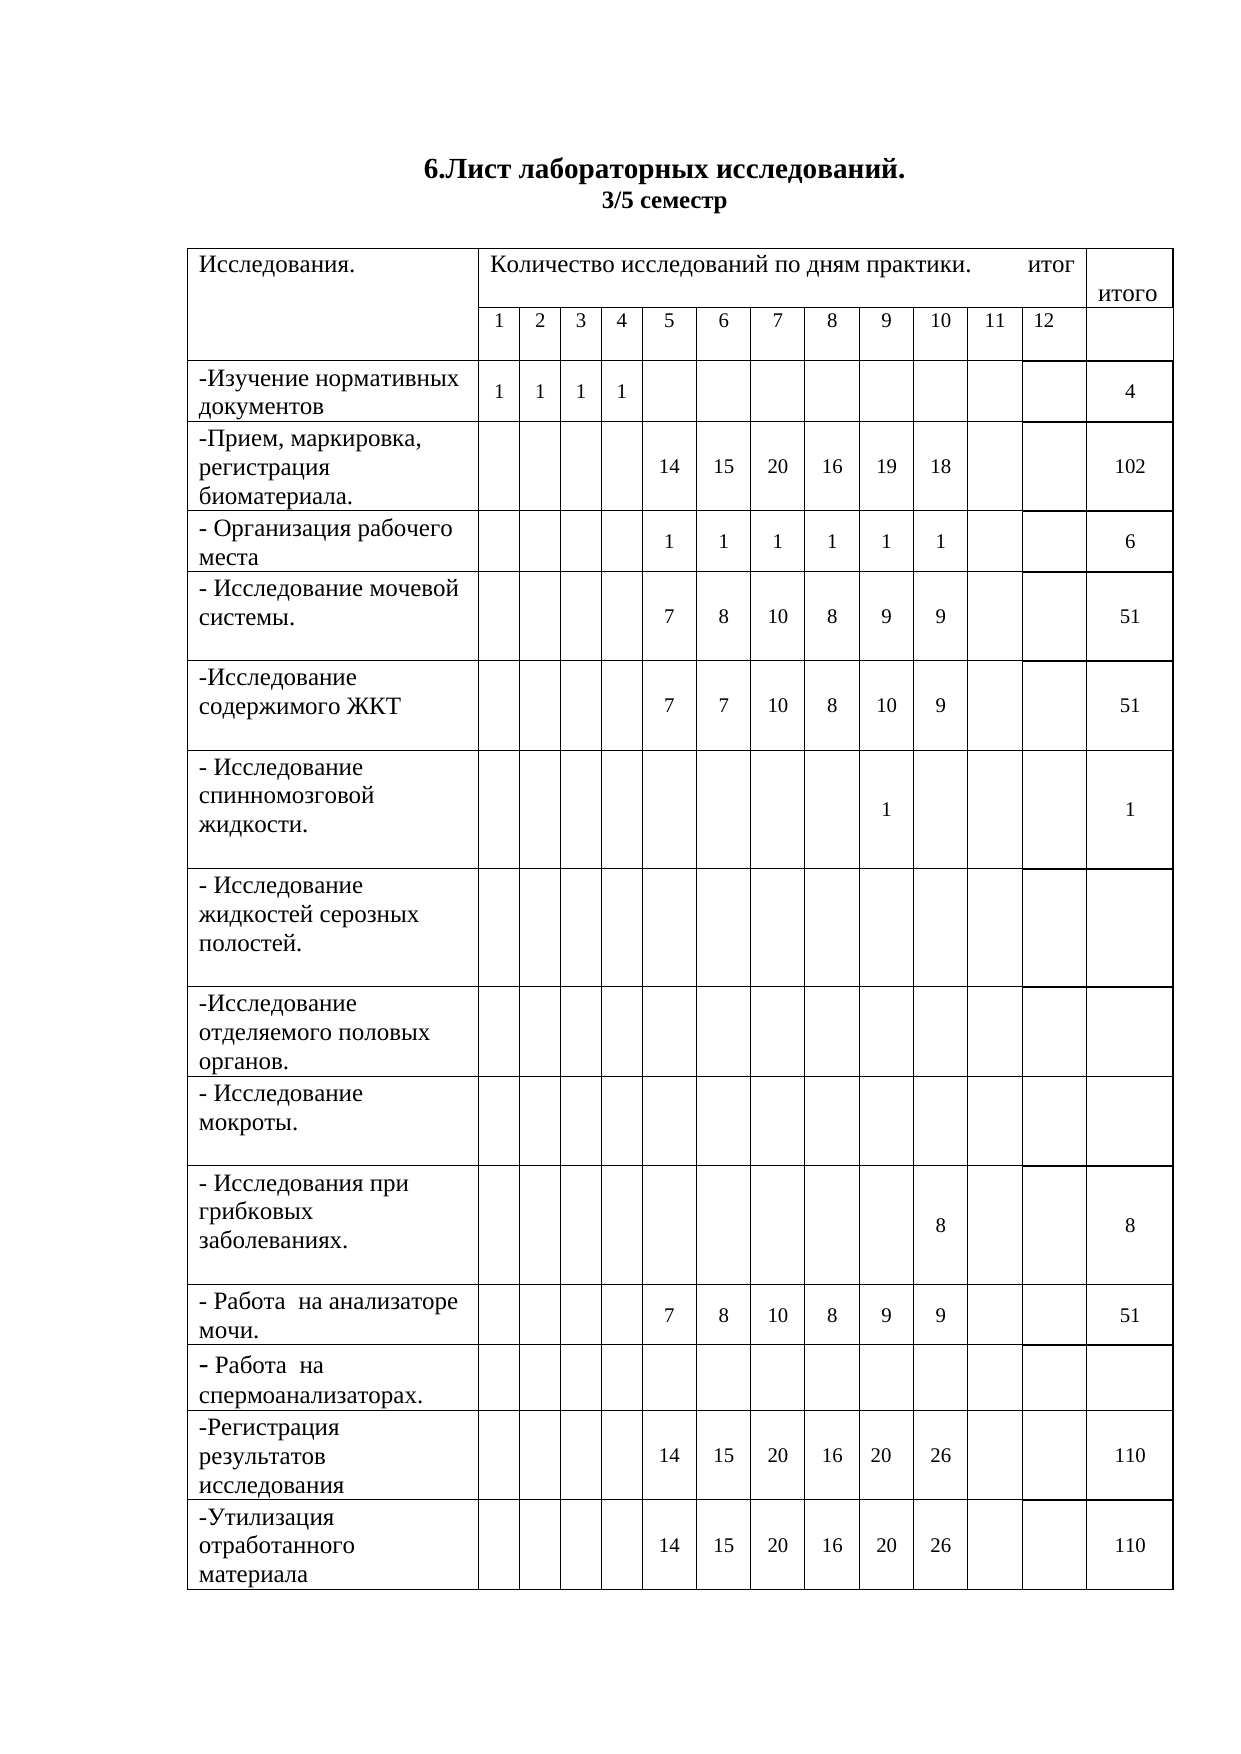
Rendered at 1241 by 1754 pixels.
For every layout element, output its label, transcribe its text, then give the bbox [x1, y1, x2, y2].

table_cell 1 [479, 308, 519, 360]
table_cell [805, 869, 859, 986]
table_cell [968, 1345, 1022, 1410]
table_cell 5 [643, 308, 696, 360]
table_cell [479, 1166, 519, 1283]
table_cell 1 [1087, 751, 1172, 868]
table_cell -Прием, маркировка, регистрация биоматериала. [188, 422, 478, 510]
table_cell 4 [1087, 362, 1172, 421]
table_cell 7 [697, 661, 750, 749]
table_cell [697, 1345, 750, 1410]
table_cell - Работа на спермоанализаторах. [188, 1345, 478, 1410]
table_cell [751, 869, 804, 986]
table_cell [520, 1411, 560, 1499]
table_cell [643, 987, 696, 1076]
table_cell [805, 361, 859, 421]
table_cell [643, 1077, 696, 1165]
table_header Исследования. [188, 249, 478, 360]
text 6.Лист лабораторных исследований. [177, 152, 1152, 185]
table_cell [561, 661, 601, 749]
table_cell 16 [805, 422, 859, 510]
table_cell [968, 1285, 1022, 1344]
table_cell 7 [751, 308, 804, 360]
table_cell -Утилизация отработанного материала [188, 1500, 478, 1589]
table_cell 20 [751, 1411, 804, 1499]
table_cell [479, 1345, 519, 1410]
table_cell 2 [520, 308, 560, 360]
table_cell [805, 1345, 859, 1410]
table_cell 102 [1087, 423, 1172, 510]
table_cell [1023, 1501, 1086, 1589]
table_cell [968, 1500, 1022, 1589]
table_cell 8 [805, 572, 859, 660]
table_cell -Исследование отделяемого половых органов. [188, 987, 478, 1076]
table_cell [643, 361, 696, 421]
table_cell [602, 1077, 642, 1165]
table_cell 51 [1087, 573, 1172, 660]
table_cell [751, 1077, 804, 1165]
table_cell [968, 422, 1022, 510]
table_cell 19 [860, 422, 913, 510]
table_cell 1 [860, 751, 913, 868]
table_cell [479, 751, 519, 868]
table_cell 10 [914, 308, 967, 360]
table_cell [751, 751, 804, 868]
table_cell 20 [751, 1500, 804, 1589]
table_cell 10 [860, 661, 913, 749]
table_cell 8 [805, 308, 859, 360]
table_cell [602, 987, 642, 1076]
table_cell [1023, 1346, 1086, 1410]
table_cell [602, 661, 642, 749]
table_cell 1 [914, 511, 967, 571]
table_cell 26 [914, 1500, 967, 1589]
table_cell [561, 1077, 601, 1165]
table_cell 10 [751, 661, 804, 749]
table_cell [643, 1166, 696, 1283]
table_cell [805, 1077, 859, 1165]
table_cell 8 [914, 1166, 967, 1283]
table_cell 9 [914, 1285, 967, 1344]
table_cell 8 [805, 661, 859, 749]
table_cell 15 [697, 422, 750, 510]
table_cell 8 [697, 1285, 750, 1344]
table_cell 10 [751, 572, 804, 660]
table_cell [561, 1411, 601, 1499]
table_cell 6 [697, 308, 750, 360]
table_cell 20 [860, 1500, 913, 1589]
table_cell - Исследование жидкостей серозных полостей. [188, 869, 478, 986]
table_cell [1087, 988, 1172, 1076]
table_cell [520, 1345, 560, 1410]
table_cell [1023, 1167, 1086, 1283]
table_cell [805, 751, 859, 868]
table_cell [1087, 308, 1173, 360]
table_cell 14 [643, 1411, 696, 1499]
table_cell [479, 1411, 519, 1499]
table_cell 1 [751, 511, 804, 571]
table_cell 12 [1023, 308, 1086, 360]
table_cell [914, 987, 967, 1076]
table_cell [914, 1077, 967, 1165]
table_cell 1 [643, 511, 696, 571]
table_cell 9 [860, 572, 913, 660]
table_cell [1023, 1411, 1086, 1499]
table_cell 1 [805, 511, 859, 571]
table_cell - Работа на анализаторе мочи. [188, 1285, 478, 1344]
table_cell - Исследование спинномозговой жидкости. [188, 751, 478, 868]
table_cell 1 [520, 361, 560, 421]
table_cell [914, 869, 967, 986]
table_cell [751, 1166, 804, 1283]
table_cell 1 [561, 361, 601, 421]
table_cell [643, 1345, 696, 1410]
table_cell 15 [697, 1500, 750, 1589]
table_cell [1023, 362, 1086, 421]
table_cell [860, 1077, 913, 1165]
text 3/5 семестр [177, 185, 1152, 214]
table_cell [479, 1077, 519, 1165]
table_cell [561, 422, 601, 510]
table_cell [697, 361, 750, 421]
table_cell - Исследование мокроты. [188, 1077, 478, 1165]
table_cell [860, 987, 913, 1076]
table_cell [561, 572, 601, 660]
table_cell [602, 511, 642, 571]
table_cell [602, 422, 642, 510]
table_cell [520, 511, 560, 571]
table_cell [602, 751, 642, 868]
table_cell [1023, 1077, 1086, 1165]
table_cell 15 [697, 1411, 750, 1499]
table_cell [479, 572, 519, 660]
table_cell 110 [1087, 1501, 1172, 1589]
table_cell 20 [751, 422, 804, 510]
table_cell 14 [643, 422, 696, 510]
table_cell [968, 1077, 1022, 1165]
table_header Количество исследований по дням практики. [479, 249, 1086, 307]
table_cell [520, 1077, 560, 1165]
table_cell [860, 361, 913, 421]
table_cell 51 [1087, 662, 1172, 749]
table_cell -Регистрация результатов исследования [188, 1411, 478, 1499]
table_cell [520, 869, 560, 986]
table_cell [860, 869, 913, 986]
table_cell 16 [805, 1411, 859, 1499]
table_cell 20 [860, 1411, 913, 1499]
table_cell 16 [805, 1500, 859, 1589]
table_cell [1023, 512, 1086, 571]
table_cell [1023, 988, 1086, 1076]
table_header итог итого [1087, 249, 1172, 307]
table_cell [968, 572, 1022, 660]
table_cell 8 [805, 1285, 859, 1344]
table_cell [968, 751, 1022, 868]
table_cell [1023, 662, 1086, 749]
table_cell [479, 1285, 519, 1344]
table_cell [561, 1285, 601, 1344]
table_cell [602, 869, 642, 986]
table_cell - Исследование мочевой системы. [188, 572, 478, 660]
table_cell [968, 361, 1022, 421]
table_cell 1 [602, 361, 642, 421]
table_cell [520, 572, 560, 660]
table_cell [602, 1166, 642, 1283]
table_cell [561, 1166, 601, 1283]
table_cell 110 [1087, 1411, 1172, 1499]
table_cell [968, 1411, 1022, 1499]
table_cell [968, 987, 1022, 1076]
table_cell [479, 511, 519, 571]
table_cell [602, 1345, 642, 1410]
table_cell 3 [561, 308, 601, 360]
table_cell - Исследования при грибковых заболеваниях. [188, 1166, 478, 1283]
table_cell [751, 987, 804, 1076]
table_cell [914, 361, 967, 421]
table_cell [1023, 870, 1086, 986]
table_cell [751, 1345, 804, 1410]
table_cell [914, 751, 967, 868]
table_cell [968, 1166, 1022, 1283]
table_cell [968, 661, 1022, 749]
table_cell [1023, 573, 1086, 660]
table_cell [602, 572, 642, 660]
table_cell [520, 1166, 560, 1283]
table_cell [561, 987, 601, 1076]
table_cell [602, 1285, 642, 1344]
table_cell 9 [860, 308, 913, 360]
table_cell [697, 1166, 750, 1283]
table_cell [968, 869, 1022, 986]
table_cell 7 [643, 1285, 696, 1344]
table_cell [479, 869, 519, 986]
table_cell [479, 1500, 519, 1589]
table_cell [1087, 1346, 1172, 1410]
table_cell [1087, 870, 1172, 986]
table_cell [561, 511, 601, 571]
table_cell [1023, 751, 1086, 868]
table_cell [1023, 1285, 1086, 1344]
table_cell -Изучение нормативных документов [188, 361, 478, 421]
table_cell [697, 869, 750, 986]
table_cell 14 [643, 1500, 696, 1589]
table_cell 51 [1087, 1285, 1172, 1344]
table_cell [479, 987, 519, 1076]
table_cell [561, 1345, 601, 1410]
table_cell 18 [914, 422, 967, 510]
table_cell 1 [479, 361, 519, 421]
table_cell [561, 751, 601, 868]
table_cell [602, 1500, 642, 1589]
table_cell - Организация рабочего места [188, 511, 478, 571]
table_cell 10 [751, 1285, 804, 1344]
table_cell 6 [1087, 512, 1172, 571]
table_cell [697, 751, 750, 868]
table_cell [520, 1500, 560, 1589]
table_cell [968, 511, 1022, 571]
table_cell [561, 1500, 601, 1589]
table_cell 7 [643, 661, 696, 749]
table_cell [520, 661, 560, 749]
table_cell [520, 987, 560, 1076]
table_cell [860, 1166, 913, 1283]
table_cell 8 [1087, 1167, 1172, 1283]
table_cell 7 [643, 572, 696, 660]
table_cell 9 [914, 572, 967, 660]
table_cell [697, 987, 750, 1076]
table_cell [479, 661, 519, 749]
table_cell [520, 422, 560, 510]
table_cell 4 [602, 308, 642, 360]
table_cell [1023, 423, 1086, 510]
table_cell 11 [968, 308, 1022, 360]
table_cell [561, 869, 601, 986]
table_cell [805, 1166, 859, 1283]
table_cell [602, 1411, 642, 1499]
table_cell [643, 751, 696, 868]
table_cell [914, 1345, 967, 1410]
table_cell 1 [860, 511, 913, 571]
table_cell [860, 1345, 913, 1410]
table_cell 26 [914, 1411, 967, 1499]
table_cell [643, 869, 696, 986]
table_cell [805, 987, 859, 1076]
table_cell [1087, 1077, 1172, 1165]
table_cell -Исследование содержимого ЖКТ [188, 661, 478, 749]
table_cell 9 [860, 1285, 913, 1344]
table_cell 8 [697, 572, 750, 660]
table_cell [697, 1077, 750, 1165]
table_cell 9 [914, 661, 967, 749]
table_cell [479, 422, 519, 510]
table_cell [751, 361, 804, 421]
table_cell [520, 751, 560, 868]
table_cell [520, 1285, 560, 1344]
table_cell 1 [697, 511, 750, 571]
